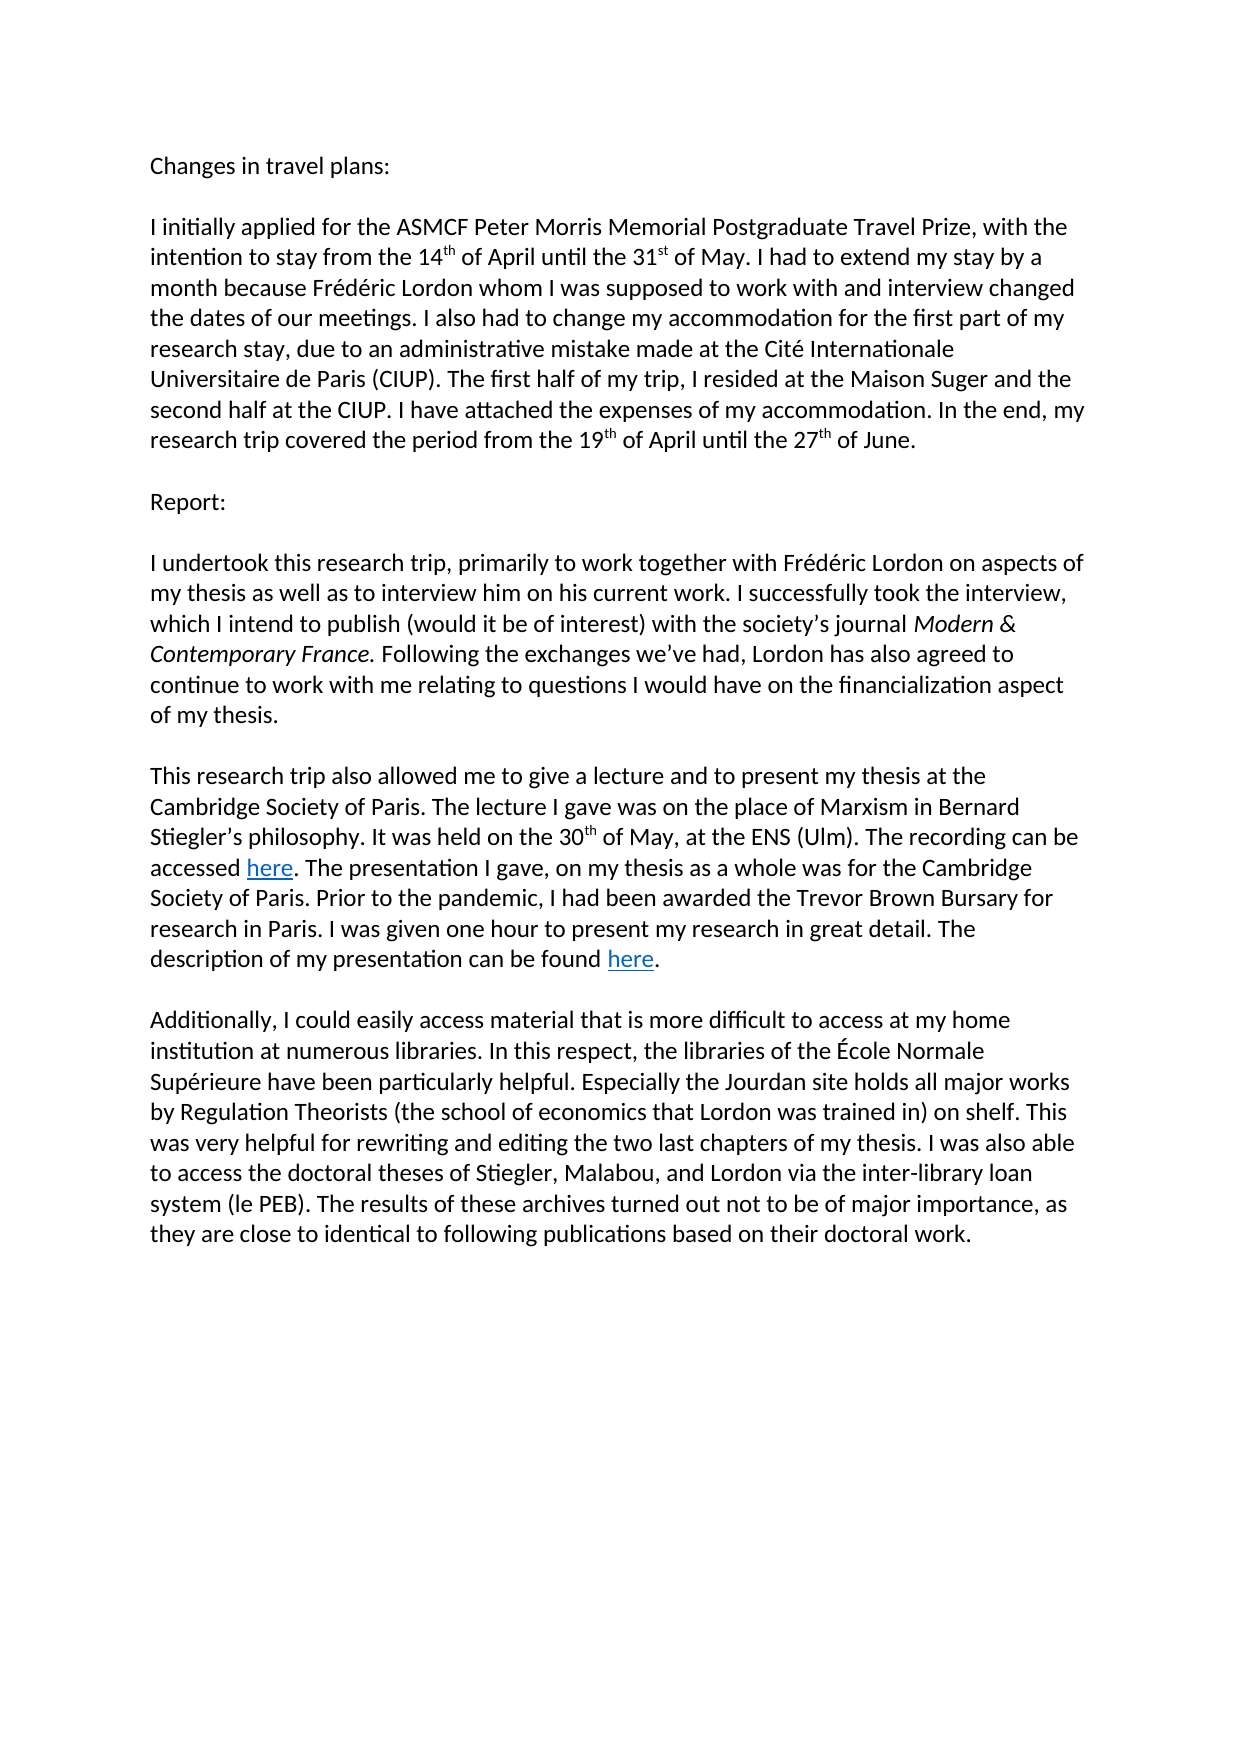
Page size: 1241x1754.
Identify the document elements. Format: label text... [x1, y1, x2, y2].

text Changes in travel plans: [150, 150, 1090, 181]
text Additionally, I could easily access material that is more difficult to access at my home institution at numerous libraries. In this respect, the libraries of the École Normale Supérieure have been particularly helpful. Especially the Jourdan site holds all major works by Regulation Theorists (the school of economics that Lordon was trained in) on shelf. This was very helpful for rewriting and editing the two last chapters of my thesis. I was also able to access the doctoral theses of Stiegler, Malabou, and Lordon via the inter-library loan system (le PEB). The results of these archives turned out not to be of major importance, as they are close to identical to following publications based on their doctoral work. [150, 1004, 1090, 1249]
text I initially applied for the ASMCF Peter Morris Memorial Postgraduate Travel Prize, with the intention to stay from the 14th of April until the 31st of May. I had to extend my stay by a month because Frédéric Lordon whom I was supposed to work with and interview changed the dates of our meetings. I also had to change my accommodation for the first part of my research stay, due to an administrative mistake made at the Cité Internationale Universitaire de Paris (CIUP). The first half of my trip, I resided at the Maison Suger and the second half at the CIUP. I have attached the expenses of my accommodation. In the end, my research trip covered the period from the 19th of April until the 27th of June. [150, 211, 1090, 455]
text Report: [150, 486, 1090, 516]
text This research trip also allowed me to give a lecture and to present my thesis at the Cambridge Society of Paris. The lecture I gave was on the place of Marxism in Bernard Stiegler’s philosophy. It was held on the 30th of May, at the ENS (Ulm). The recording can be accessed here. The presentation I gave, on my thesis as a whole was for the Cambridge Society of Paris. Prior to the pandemic, I had been awarded the Trevor Brown Bursary for research in Paris. I was given one hour to present my research in great detail. The description of my presentation can be found here. [150, 760, 1090, 974]
text I undertook this research trip, primarily to work together with Frédéric Lordon on aspects of my thesis as well as to interview him on his current work. I successfully took the interview, which I intend to publish (would it be of interest) with the society’s journal Modern & Contemporary France. Following the exchanges we’ve had, Lordon has also agreed to continue to work with me relating to questions I would have on the financialization aspect of my thesis. [150, 547, 1090, 730]
